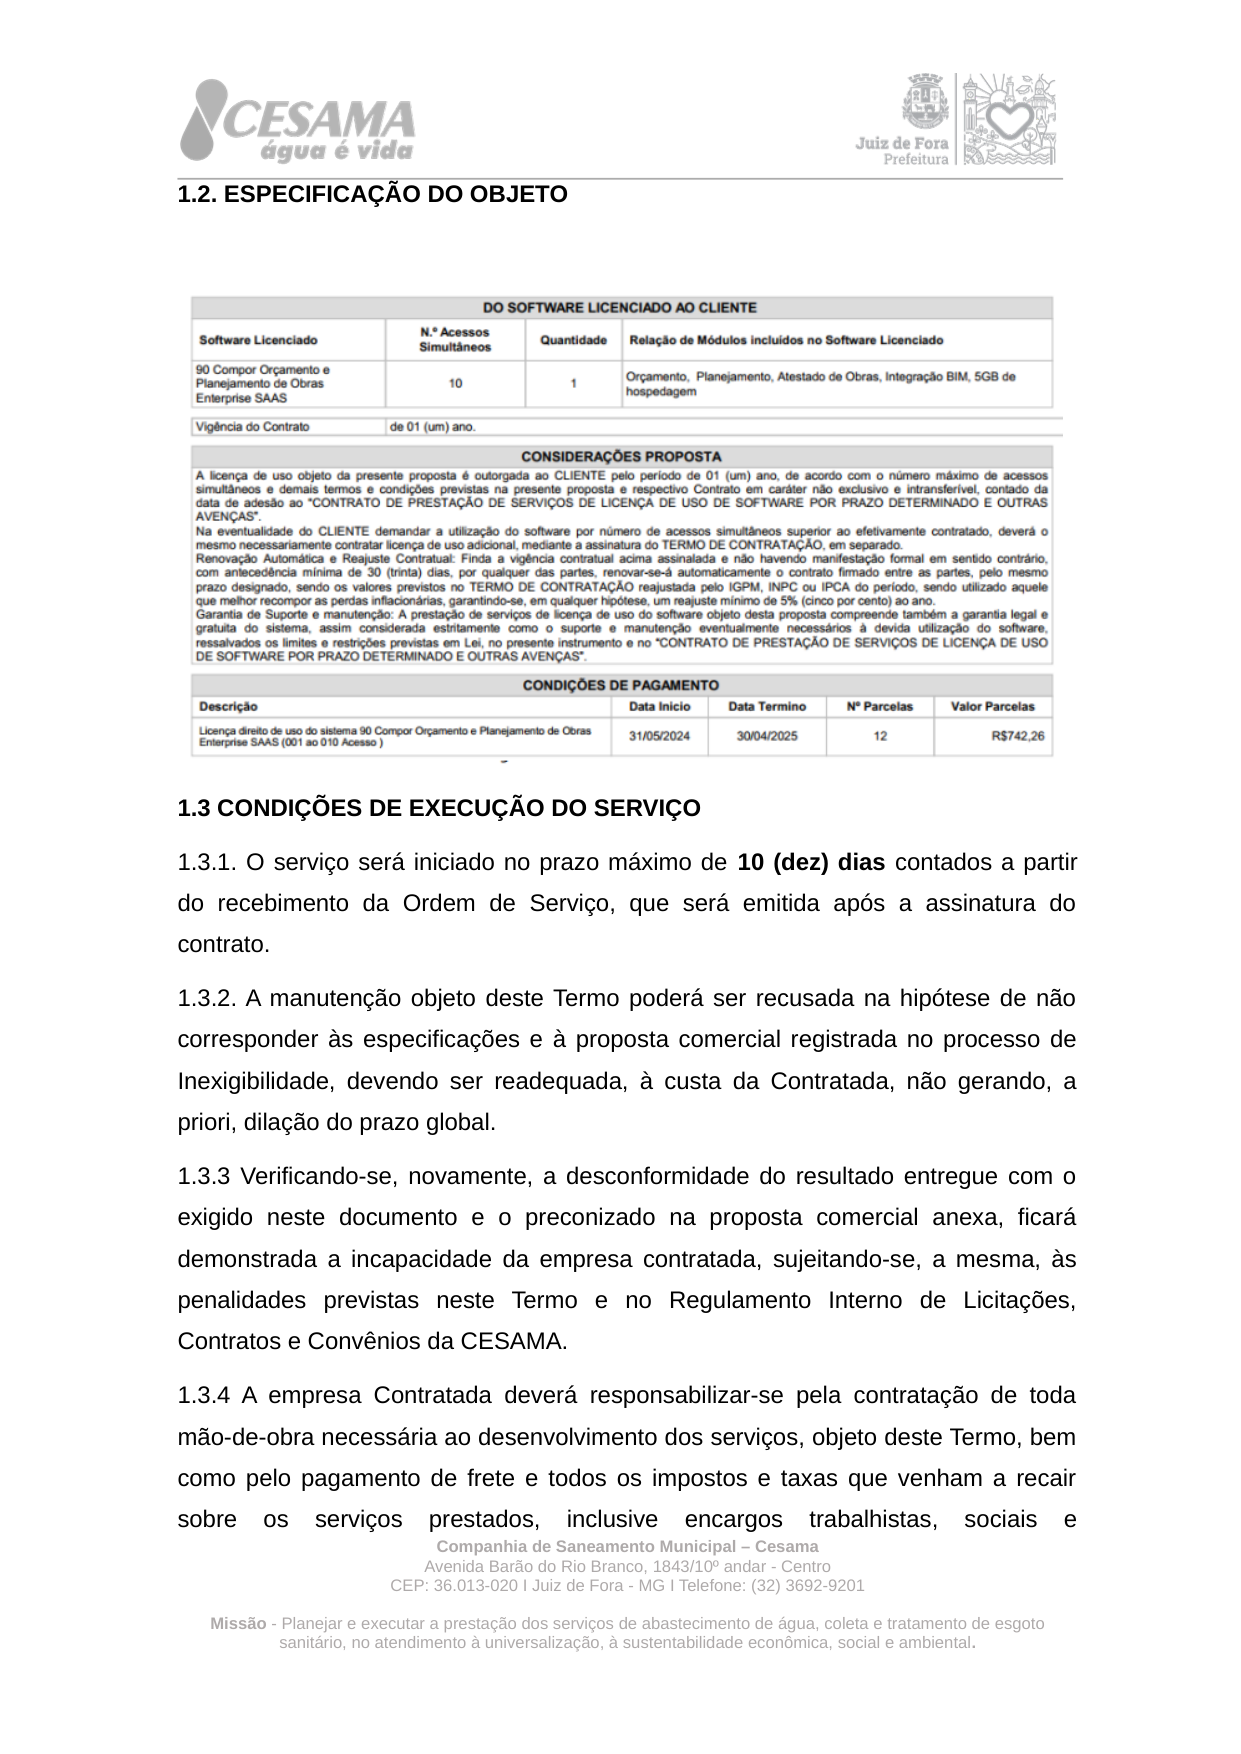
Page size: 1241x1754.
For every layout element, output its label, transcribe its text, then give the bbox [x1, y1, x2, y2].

text 1.3.3 Verificando-se, novamente, a desconformidade do resultado entregue com o exigido neste documento e o preconizado na proposta comercial anexa, ficará demonstrada a incapacidade da empresa contratada, sujeitando-se, a mesma, às penalidades previstas neste Termo e no Regulamento Interno de Licitações, Contratos e Convênios da CESAMA. [177, 1162, 1078, 1355]
text 1.3.2. A manutenção objeto deste Termo poderá ser recusada na hipótese de não corresponder às especificações e à proposta comercial registrada no processo de Inexigibilidade, devendo ser readequada, à custa da Contratada, não gerando, a priori, dilação do prazo global. [177, 984, 1078, 1136]
text 1.2. ESPECIFICAÇÃO DO OBJETO [177, 180, 1078, 207]
text 1.3 CONDIÇÕES DE EXECUÇÃO DO SERVIÇO [177, 793, 1078, 821]
picture [177, 73, 1064, 180]
picture [177, 287, 1063, 767]
text 1.3.1. O serviço será iniciado no prazo máximo de 10 (dez) dias contados a partir do recebimento da Ordem de Serviço, que será emitida após a assinatura do contrato. [177, 847, 1078, 958]
